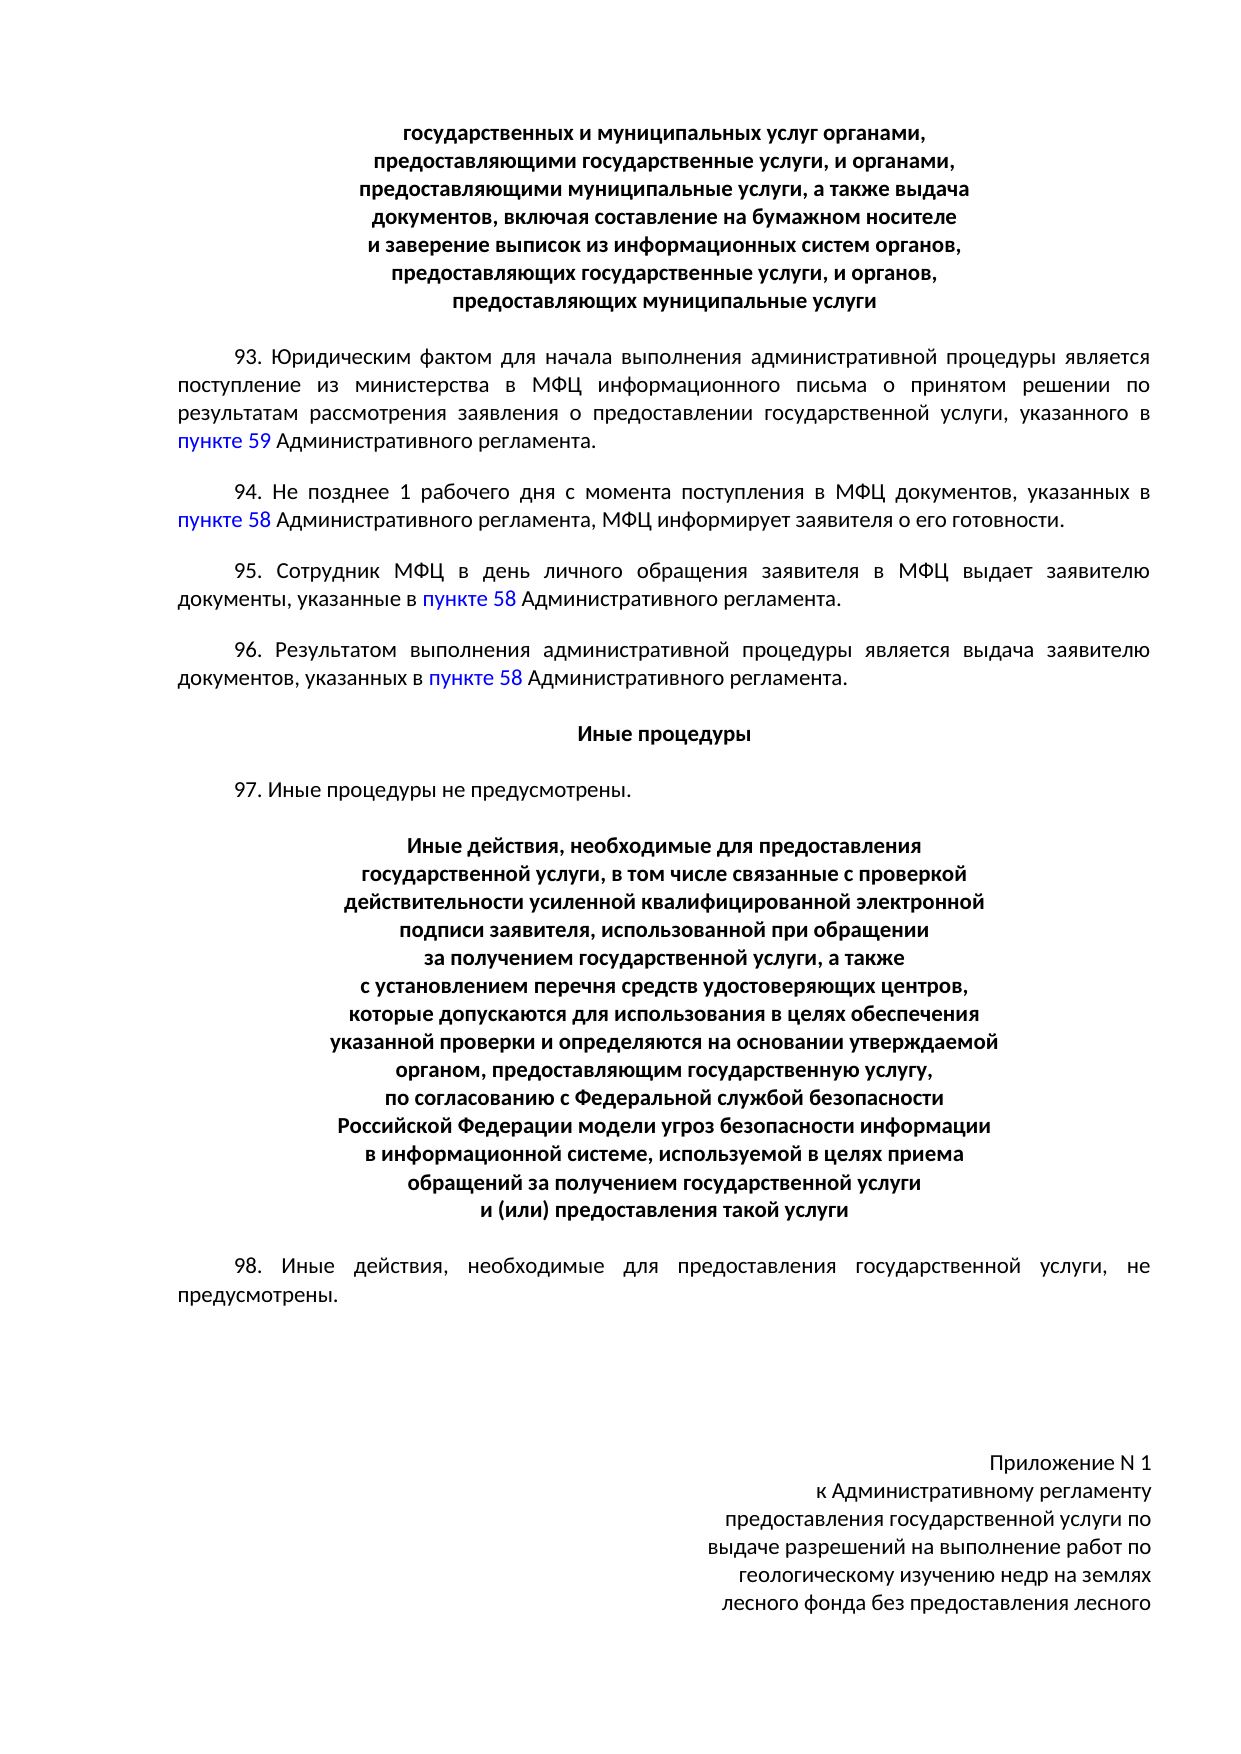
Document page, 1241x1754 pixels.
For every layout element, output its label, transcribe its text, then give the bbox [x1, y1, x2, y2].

text Приложение N 1 [177, 1448, 1152, 1476]
text предоставления государственной услуги по [177, 1504, 1152, 1532]
title в информационной системе, используемой в целях приема [177, 1139, 1152, 1168]
title Иные процедуры [177, 719, 1152, 747]
title указанной проверки и определяются на основании утверждаемой [177, 1027, 1152, 1056]
title Российской Федерации модели угроз безопасности информации [177, 1112, 1152, 1139]
title и (или) предоставления такой услуги [177, 1196, 1152, 1224]
title которые допускаются для использования в целях обеспечения [177, 999, 1152, 1027]
title Иные действия, необходимые для предоставления [177, 831, 1152, 859]
title с установлением перечня средств удостоверяющих центров, [177, 971, 1152, 999]
text выдаче разрешений на выполнение работ по [177, 1532, 1152, 1560]
title предоставляющих государственные услуги, и органов, [177, 258, 1152, 286]
text геологическому изучению недр на землях [177, 1560, 1152, 1588]
text 98. Иные действия, необходимые для предоставления государственной услуги, не предусмотрены. [177, 1252, 1152, 1308]
title подписи заявителя, использованной при обращении [177, 915, 1152, 943]
title действительности усиленной квалифицированной электронной [177, 887, 1152, 915]
title государственных и муниципальных услуг органами, [177, 118, 1152, 146]
title предоставляющих муниципальные услуги [177, 286, 1152, 314]
title и заверение выписок из информационных систем органов, [177, 230, 1152, 258]
title по согласованию с Федеральной службой безопасности [177, 1083, 1152, 1112]
text 97. Иные процедуры не предусмотрены. [177, 775, 1152, 803]
title обращений за получением государственной услуги [177, 1168, 1152, 1196]
title за получением государственной услуги, а также [177, 943, 1152, 971]
title предоставляющими муниципальные услуги, а также выдача [177, 174, 1152, 202]
title органом, предоставляющим государственную услугу, [177, 1056, 1152, 1083]
title государственной услуги, в том числе связанные с проверкой [177, 859, 1152, 887]
text 95. Сотрудник МФЦ в день личного обращения заявителя в МФЦ выдает заявителю документы, указанные в пункте 58 Административного регламента. [177, 556, 1152, 612]
text 96. Результатом выполнения административной процедуры является выдача заявителю документов, указанных в пункте 58 Административного регламента. [177, 635, 1152, 691]
title документов, включая составление на бумажном носителе [177, 202, 1152, 230]
title предоставляющими государственные услуги, и органами, [177, 146, 1152, 174]
text к Административному регламенту [177, 1476, 1152, 1504]
text лесного фонда без предоставления лесного [177, 1588, 1152, 1616]
text 94. Не позднее 1 рабочего дня с момента поступления в МФЦ документов, указанных в пункте 58 Административного регламента, МФЦ информирует заявителя о его готовности. [177, 477, 1152, 533]
text 93. Юридическим фактом для начала выполнения административной процедуры является поступление из министерства в МФЦ информационного письма о принятом решении по результатам рассмотрения заявления о предоставлении государственной услуги, указанного в пункте 59 Административного регламента. [177, 342, 1152, 454]
